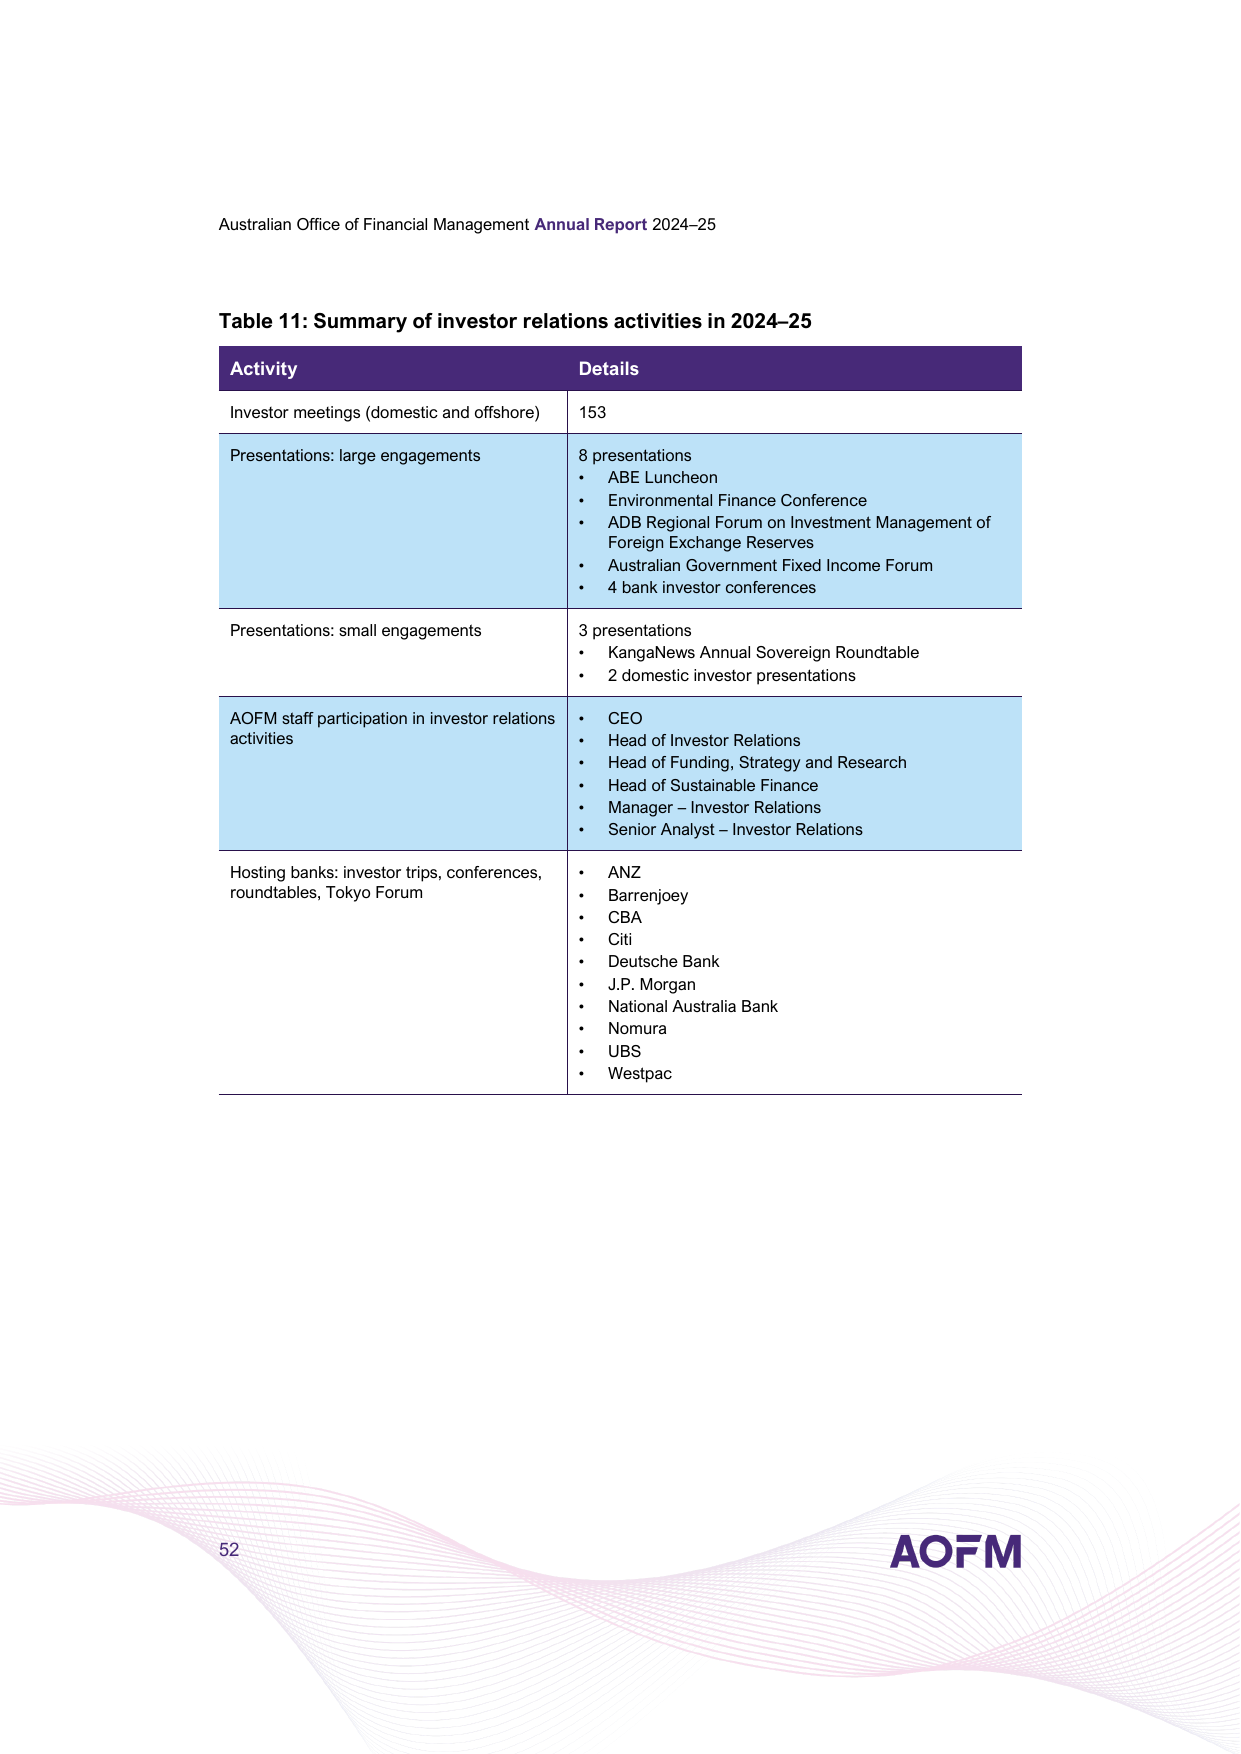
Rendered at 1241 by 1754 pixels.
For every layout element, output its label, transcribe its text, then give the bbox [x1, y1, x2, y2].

subtitle Table 11: Summary of investor relations activities in 2024–25 [218, 308, 1022, 333]
table_cell CEO Head of Investor Relations Head of Funding, Strategy and Research Head of Sustainable Finance Manager – Investor Relations Senior Analyst – Investor Relations [568, 697, 1022, 850]
table_cell AOFM staff participation in investor relations activities [219, 697, 567, 850]
table_cell 153 [568, 391, 1022, 433]
table_header Details [567, 346, 1022, 390]
table_header Activity [219, 346, 567, 390]
table_cell 8 presentations ABE Luncheon Environmental Finance Conference ADB Regional Forum on Investment Management of Foreign Exchange Reserves Australian Government Fixed Income Forum 4 bank investor conferences [568, 434, 1022, 608]
table_cell Hosting banks: investor trips, conferences, roundtables, Tokyo Forum [219, 851, 567, 1094]
table_cell ANZ Barrenjoey CBA Citi Deutsche Bank J.P. Morgan National Australia Bank Nomura UBS Westpac [568, 851, 1022, 1094]
table_cell Presentations: large engagements [219, 434, 567, 608]
picture [0, 1347, 1240, 1754]
table_cell 3 presentations KangaNews Annual Sovereign Roundtable 2 domestic investor presentations [568, 609, 1022, 696]
table_cell Presentations: small engagements [219, 609, 567, 696]
table_cell Investor meetings (domestic and offshore) [219, 391, 567, 433]
